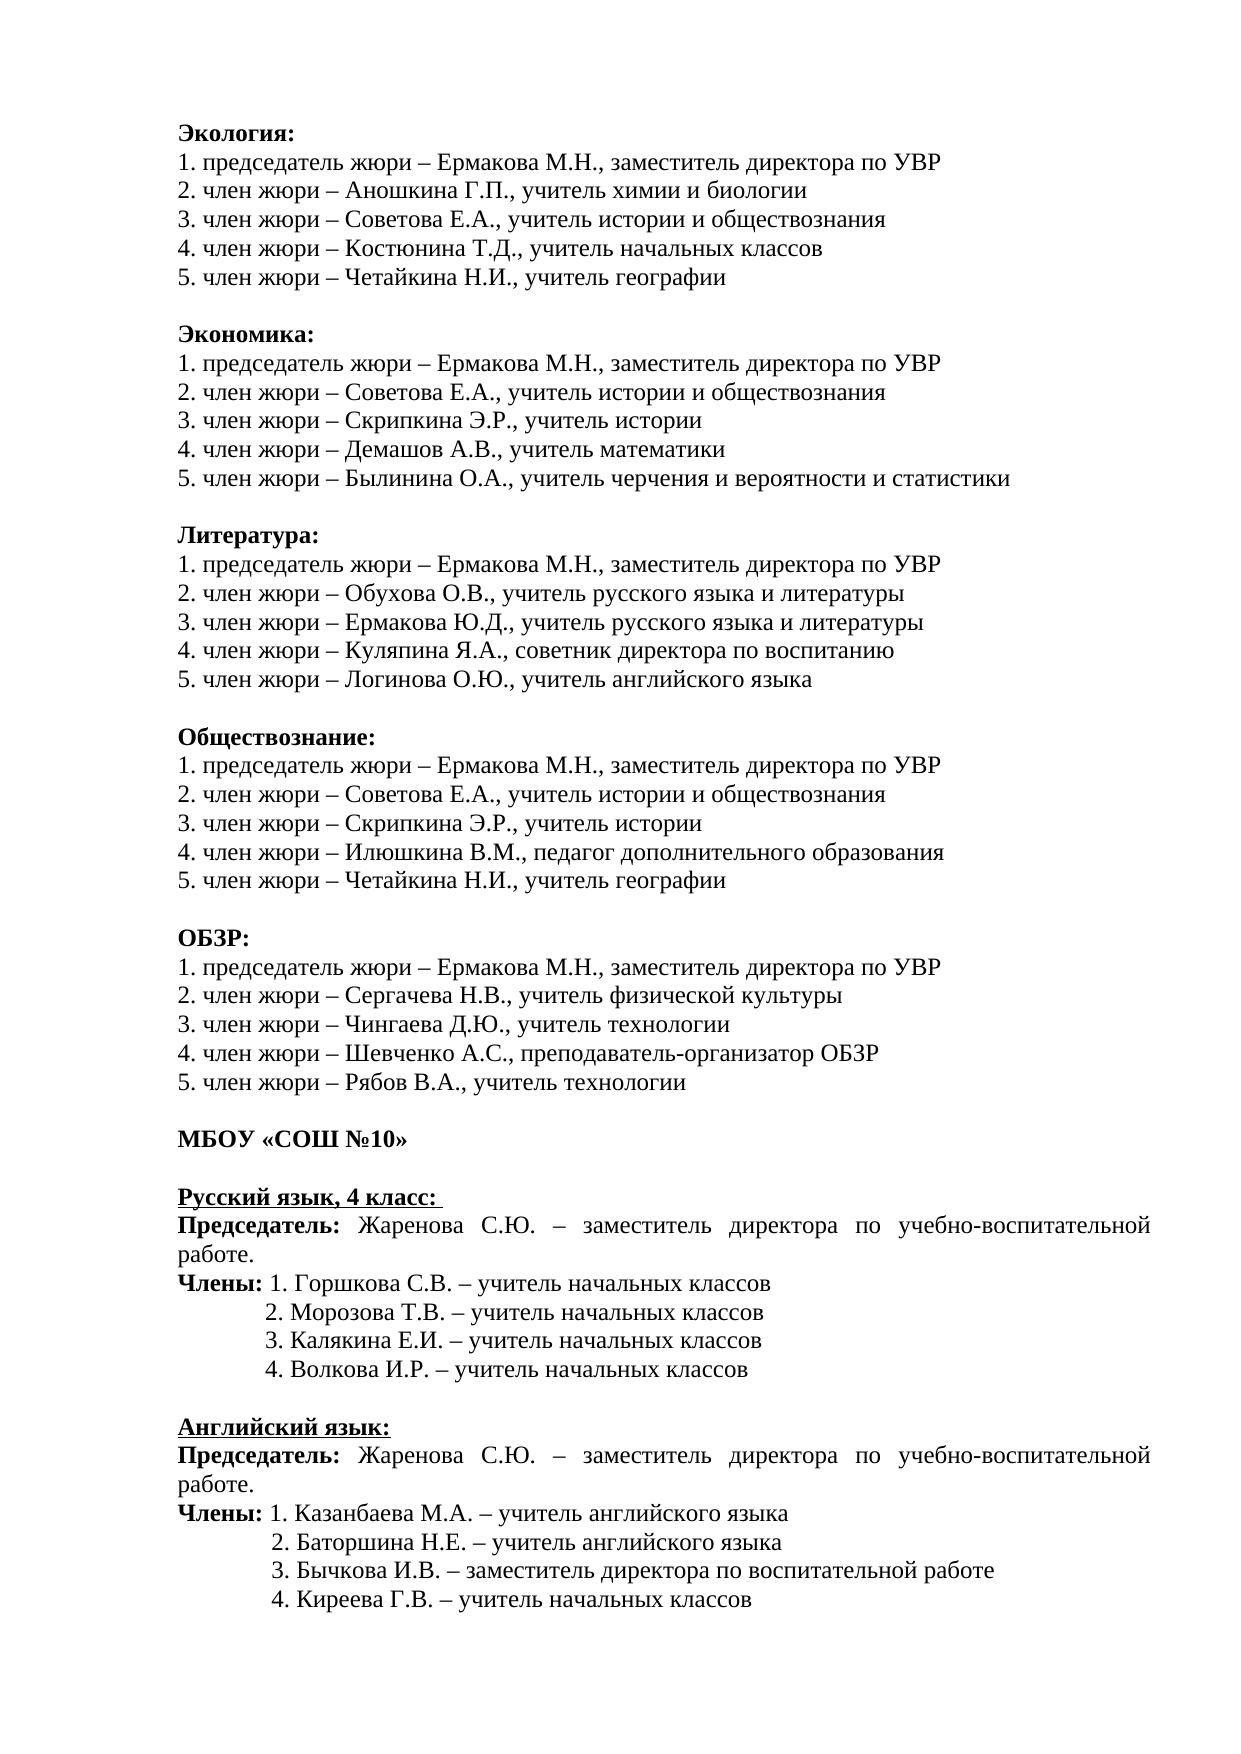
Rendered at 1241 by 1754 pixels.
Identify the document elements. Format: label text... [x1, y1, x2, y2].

text 5. член жюри – Четайкина Н.И., учитель географии [177, 866, 1152, 894]
text Экономика: [177, 319, 1152, 348]
text Экология: [177, 118, 1152, 147]
text 4. член жюри – Илюшкина В.М., педагог дополнительного образования [177, 837, 1152, 866]
text 5. член жюри – Былинина О.А., учитель черчения и вероятности и статистики [177, 463, 1152, 492]
text Председатель: Жаренова С.Ю. – заместитель директора по учебно-воспитательной работе. [177, 1441, 1152, 1498]
text 3. член жюри – Скрипкина Э.Р., учитель истории [177, 406, 1152, 434]
text 3. Калякина Е.И. – учитель начальных классов [177, 1326, 1152, 1354]
text 3. член жюри – Ермакова Ю.Д., учитель русского языка и литературы [177, 607, 1152, 636]
text 2. член жюри – Аношкина Г.П., учитель химии и биологии [177, 176, 1152, 204]
text 2. член жюри – Советова Е.А., учитель истории и обществознания [177, 779, 1152, 808]
text 1. председатель жюри – Ермакова М.Н., заместитель директора по УВР [177, 147, 1152, 176]
text Английский язык: [177, 1412, 1152, 1441]
text Литература: [177, 521, 1152, 549]
text 1. председатель жюри – Ермакова М.Н., заместитель директора по УВР [177, 751, 1152, 779]
text 4. член жюри – Демашов А.В., учитель математики [177, 434, 1152, 463]
text ОБЗР: [177, 923, 1152, 952]
text 3. член жюри – Советова Е.А., учитель истории и обществознания [177, 204, 1152, 233]
text 3. член жюри – Скрипкина Э.Р., учитель истории [177, 808, 1152, 837]
text 1. председатель жюри – Ермакова М.Н., заместитель директора по УВР [177, 348, 1152, 377]
text 4. Киреева Г.В. – учитель начальных классов [177, 1584, 1152, 1613]
text 4. член жюри – Костюнина Т.Д., учитель начальных классов [177, 233, 1152, 262]
text Русский язык, 4 класс: [177, 1182, 1152, 1211]
text 3. Бычкова И.В. – заместитель директора по воспитательной работе [177, 1556, 1152, 1584]
text 4. член жюри – Шевченко А.С., преподаватель-организатор ОБЗР [177, 1038, 1152, 1067]
text Председатель: Жаренова С.Ю. – заместитель директора по учебно-воспитательной работе. [177, 1211, 1152, 1268]
text Члены: 1. Казанбаева М.А. – учитель английского языка [177, 1498, 1152, 1527]
text 5. член жюри – Рябов В.А., учитель технологии [177, 1067, 1152, 1096]
text Члены: 1. Горшкова С.В. – учитель начальных классов [177, 1268, 1152, 1297]
text 2. член жюри – Обухова О.В., учитель русского языка и литературы [177, 578, 1152, 607]
text МБОУ «СОШ №10» [177, 1124, 1152, 1153]
text Обществознание: [177, 722, 1152, 751]
text 4. Волкова И.Р. – учитель начальных классов [177, 1354, 1152, 1383]
text 2. член жюри – Сергачева Н.В., учитель физической культуры [177, 981, 1152, 1009]
text 2. Баторшина Н.Е. – учитель английского языка [177, 1527, 1152, 1556]
text 1. председатель жюри – Ермакова М.Н., заместитель директора по УВР [177, 549, 1152, 578]
text 5. член жюри – Логинова О.Ю., учитель английского языка [177, 664, 1152, 693]
text 2. член жюри – Советова Е.А., учитель истории и обществознания [177, 377, 1152, 406]
text 5. член жюри – Четайкина Н.И., учитель географии [177, 262, 1152, 291]
text 1. председатель жюри – Ермакова М.Н., заместитель директора по УВР [177, 952, 1152, 981]
text 2. Морозова Т.В. – учитель начальных классов [177, 1297, 1152, 1326]
text 3. член жюри – Чингаева Д.Ю., учитель технологии [177, 1009, 1152, 1038]
text 4. член жюри – Куляпина Я.А., советник директора по воспитанию [177, 636, 1152, 664]
